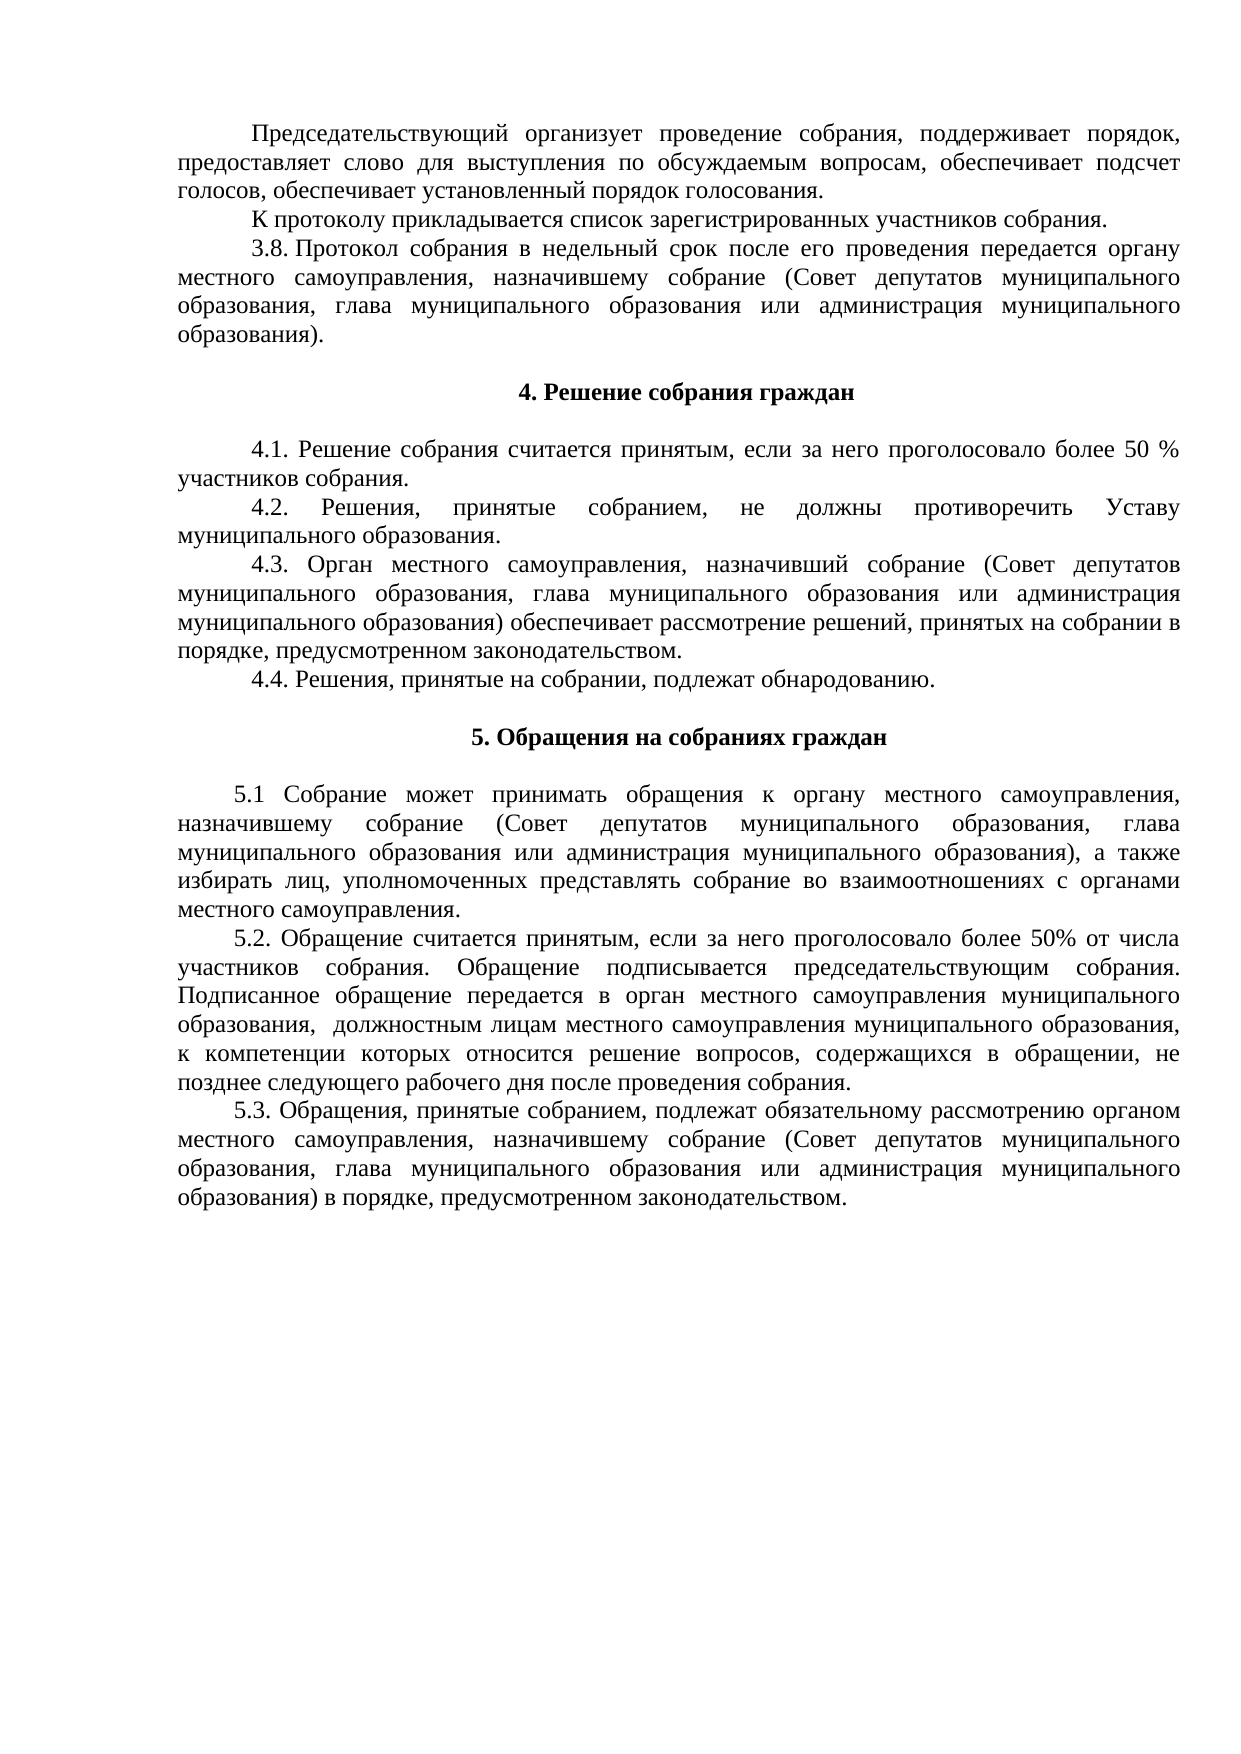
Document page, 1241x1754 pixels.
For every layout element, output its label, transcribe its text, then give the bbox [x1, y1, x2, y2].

text 5.3. Обращения, принятые собранием, подлежат обязательному рассмотрению органом местного самоуправления, назначившему собрание (Совет депутатов муниципального образования, глава муниципального образования или администрация муниципального образования) в порядке, предусмотренном законодательством. [177, 1096, 1181, 1211]
text 5.1 Собрание может принимать обращения к органу местного самоуправления, назначившему собрание (Совет депутатов муниципального образования, глава муниципального образования или администрация муниципального образования), а также избирать лиц, уполномоченных представлять собрание во взаимоотношениях с органами местного самоуправления. [177, 779, 1181, 923]
text 3.8. Протокол собрания в недельный срок после его проведения передается органу местного самоуправления, назначившему собрание (Совет депутатов муниципального образования, глава муниципального образования или администрация муниципального образования). [177, 233, 1181, 348]
text 5. Обращения на собраниях граждан [177, 722, 1181, 751]
text 4.4. Решения, принятые на собрании, подлежат обнародованию. [215, 664, 1181, 693]
text 5.2. Обращение считается принятым, если за него проголосовало более 50% от числа участников собрания. Обращение подписывается председательствующим собрания. Подписанное обращение передается в орган местного самоуправления муниципального образования, должностным лицам местного самоуправления муниципального образования, к компетенции которых относится решение вопросов, содержащихся в обращении, не позднее следующего рабочего дня после проведения собрания. [177, 923, 1181, 1096]
text 4.3. Орган местного самоуправления, назначивший собрание (Совет депутатов муниципального образования, глава муниципального образования или администрация муниципального образования) обеспечивает рассмотрение решений, принятых на собрании в порядке, предусмотренном законодательством. [177, 549, 1181, 664]
text 4.1. Решение собрания считается принятым, если за него проголосовало более 50 % участников собрания. [177, 434, 1181, 492]
text 4. Решение собрания граждан [192, 377, 1181, 406]
text К протоколу прикладывается список зарегистрированных участников собрания. [177, 204, 1181, 233]
text Председательствующий организует проведение собрания, поддерживает порядок, предоставляет слово для выступления по обсуждаемым вопросам, обеспечивает подсчет голосов, обеспечивает установленный порядок голосования. [177, 118, 1181, 204]
text 4.2. Решения, принятые собранием, не должны противоречить Уставу муниципального образования. [177, 492, 1181, 549]
